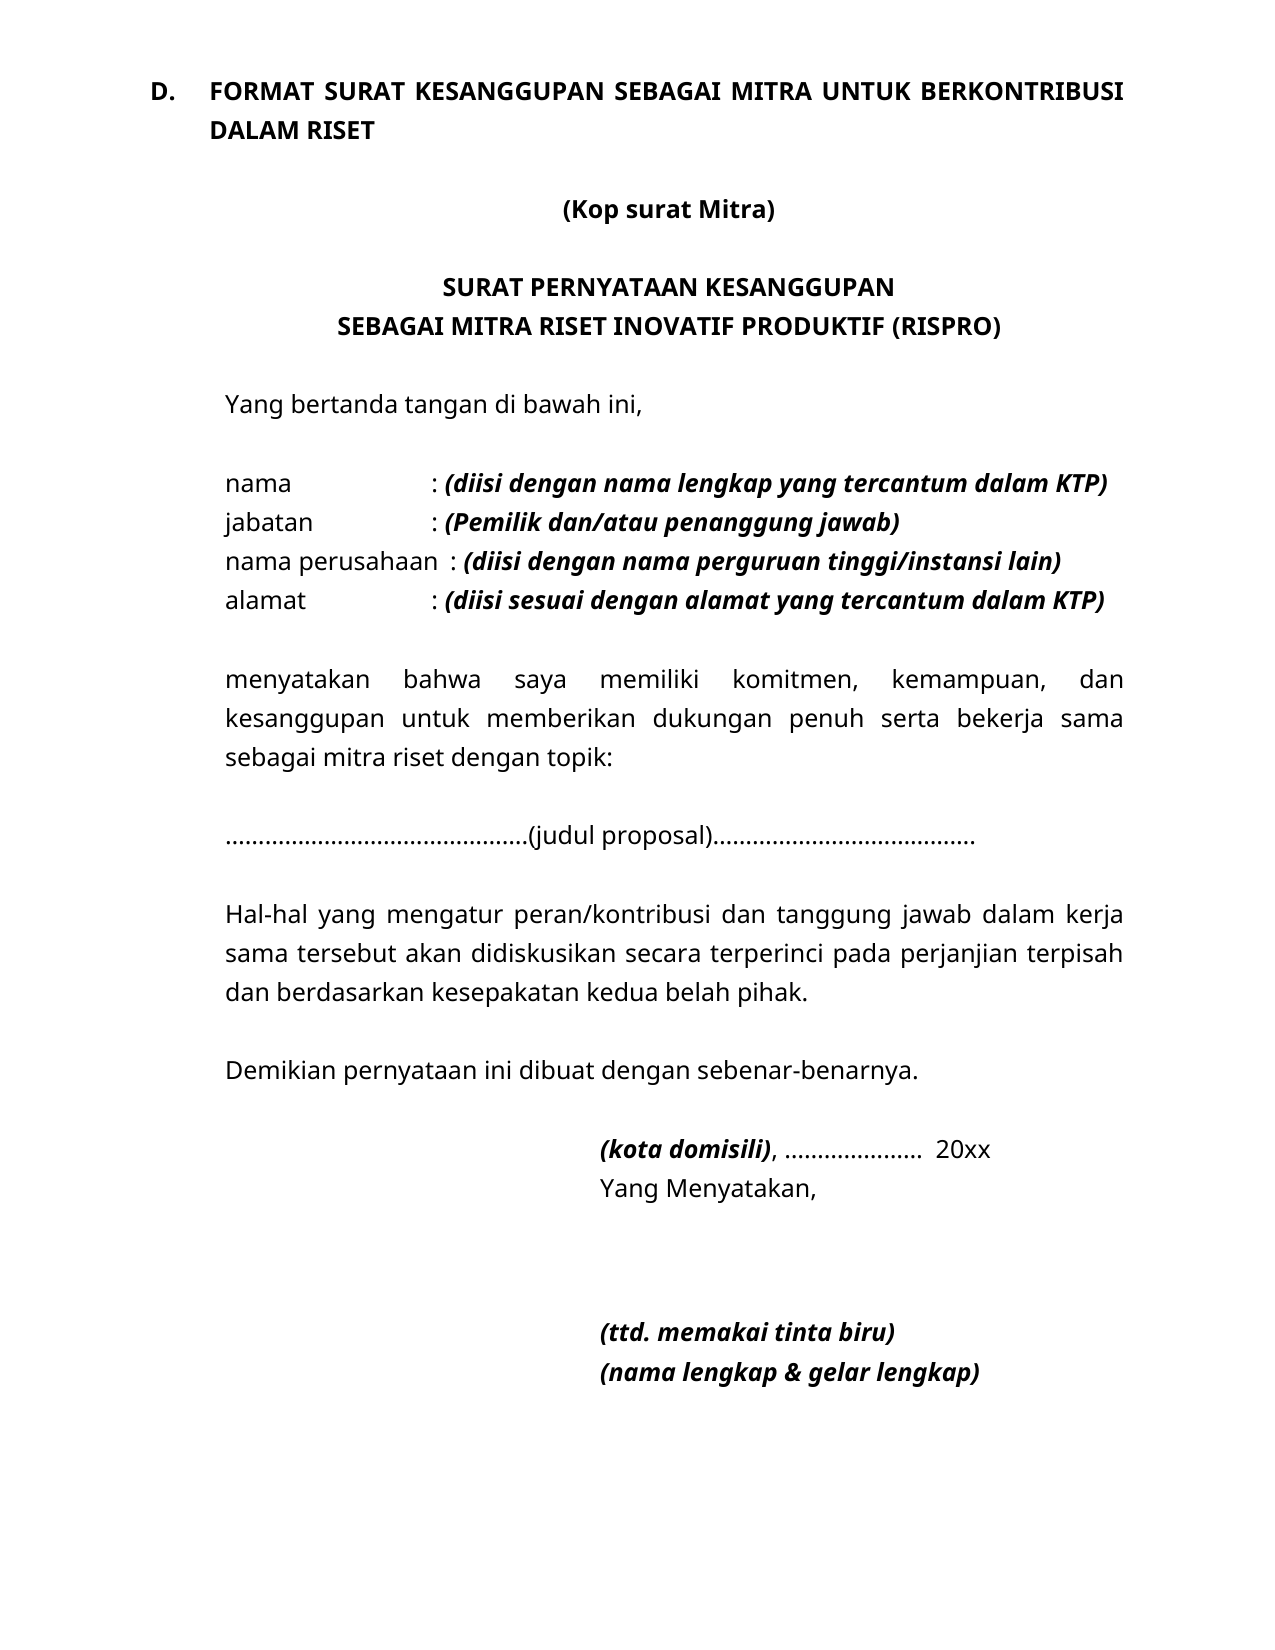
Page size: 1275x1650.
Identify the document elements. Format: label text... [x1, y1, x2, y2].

text (nama lengkap & gelar lengkap) [150, 1354, 1125, 1388]
text Demikian pernyataan ini dibuat dengan sebenar-benarnya. [225, 1053, 1125, 1087]
text SEBAGAI MITRA RISET INOVATIF PRODUKTIF (RISPRO) [169, 309, 1169, 343]
text (Kop surat Mitra) [169, 191, 1169, 225]
text jabatan : (Pemilik dan/atau penanggung jawab) [225, 505, 1125, 539]
text Yang Menyatakan, [150, 1171, 1125, 1204]
text Hal-hal yang mengatur peran/kontribusi dan tanggung jawab dalam kerja sama tersebut akan didiskusikan secara terperinci pada perjanjian terpisah dan berdasarkan kesepakatan kedua belah pihak. [225, 896, 1125, 1009]
text (kota domisili), ………………… 20xx [150, 1131, 1125, 1165]
text nama perusahaan : (diisi dengan nama perguruan tinggi/instansi lain) [225, 544, 1125, 578]
text nama : (diisi dengan nama lengkap yang tercantum dalam KTP) [225, 466, 1125, 499]
text SURAT PERNYATAAN KESANGGUPAN [169, 270, 1169, 304]
text Yang bertanda tangan di bawah ini, [225, 387, 1125, 421]
text (ttd. memakai tinta biru) [150, 1315, 1125, 1349]
text ……………………………………….(judul proposal)…………………………………. [225, 818, 1125, 852]
text menyatakan bahwa saya memiliki komitmen, kemampuan, dan kesanggupan untuk memberikan dukungan penuh serta bekerja sama sebagai mitra riset dengan topik: [225, 661, 1125, 774]
text D. FORMAT SURAT KESANGGUPAN SEBAGAI MITRA UNTUK BERKONTRIBUSI DALAM RISET [150, 74, 1125, 147]
text alamat : (diisi sesuai dengan alamat yang tercantum dalam KTP) [225, 583, 1125, 617]
